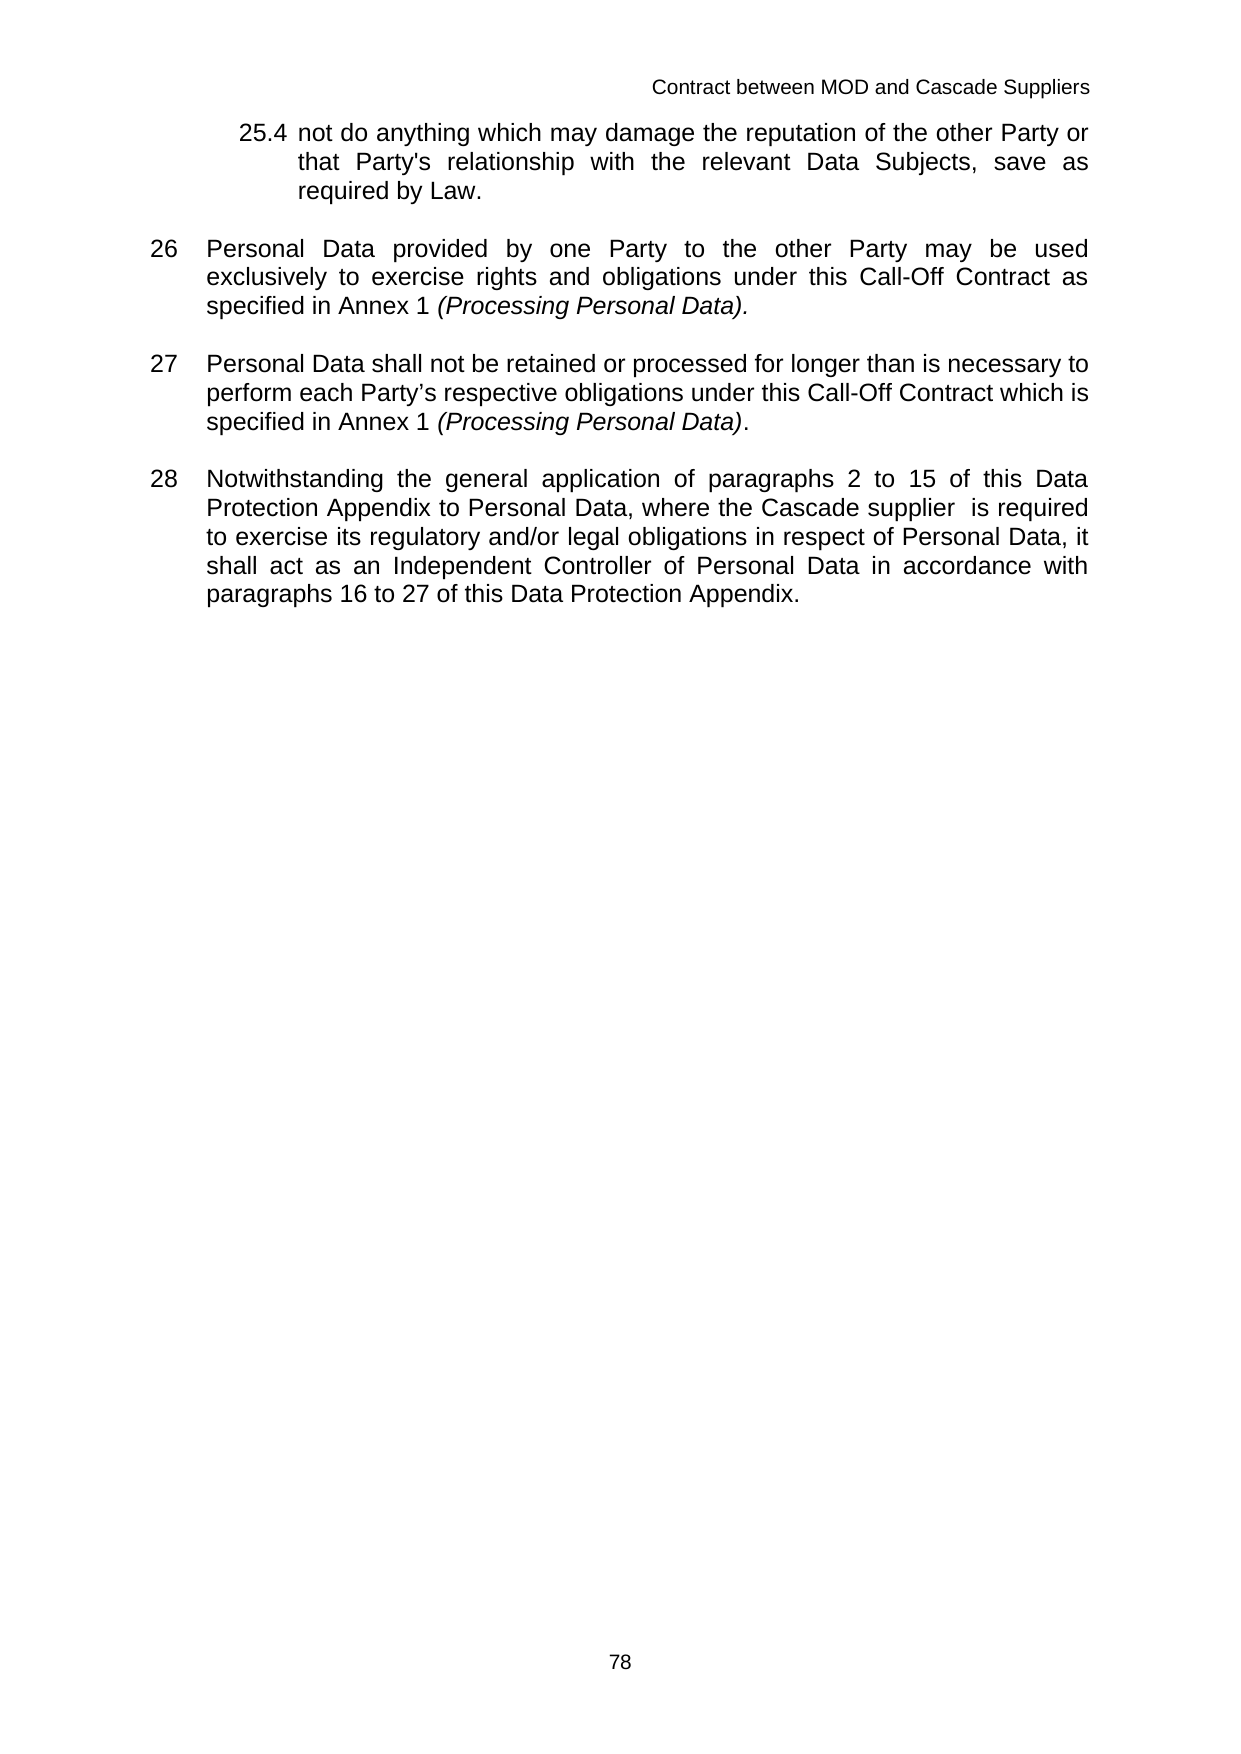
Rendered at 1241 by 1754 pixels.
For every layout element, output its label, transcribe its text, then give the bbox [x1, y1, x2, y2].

subtitle Personal Data provided by one Party to the other Party may be used exclusively to exercise rights and obligations under this Call-Off Contract as specified in Annex 1 (Processing Personal Data). [150, 234, 1090, 320]
subtitle Personal Data shall not be retained or processed for longer than is necessary to perform each Party’s respective obligations under this Call-Off Contract which is specified in Annex 1 (Processing Personal Data). [150, 349, 1090, 435]
subtitle Notwithstanding the general application of paragraphs 2 to 15 of this Data Protection Appendix to Personal Data, where the Cascade supplier is required to exercise its regulatory and/or legal obligations in respect of Personal Data, it shall act as an Independent Controller of Personal Data in accordance with paragraphs 16 to 27 of this Data Protection Appendix. [150, 464, 1090, 608]
list not do anything which may damage the reputation of the other Party or that Party's relationship with the relevant Data Subjects, save as required by Law. [239, 118, 1090, 204]
